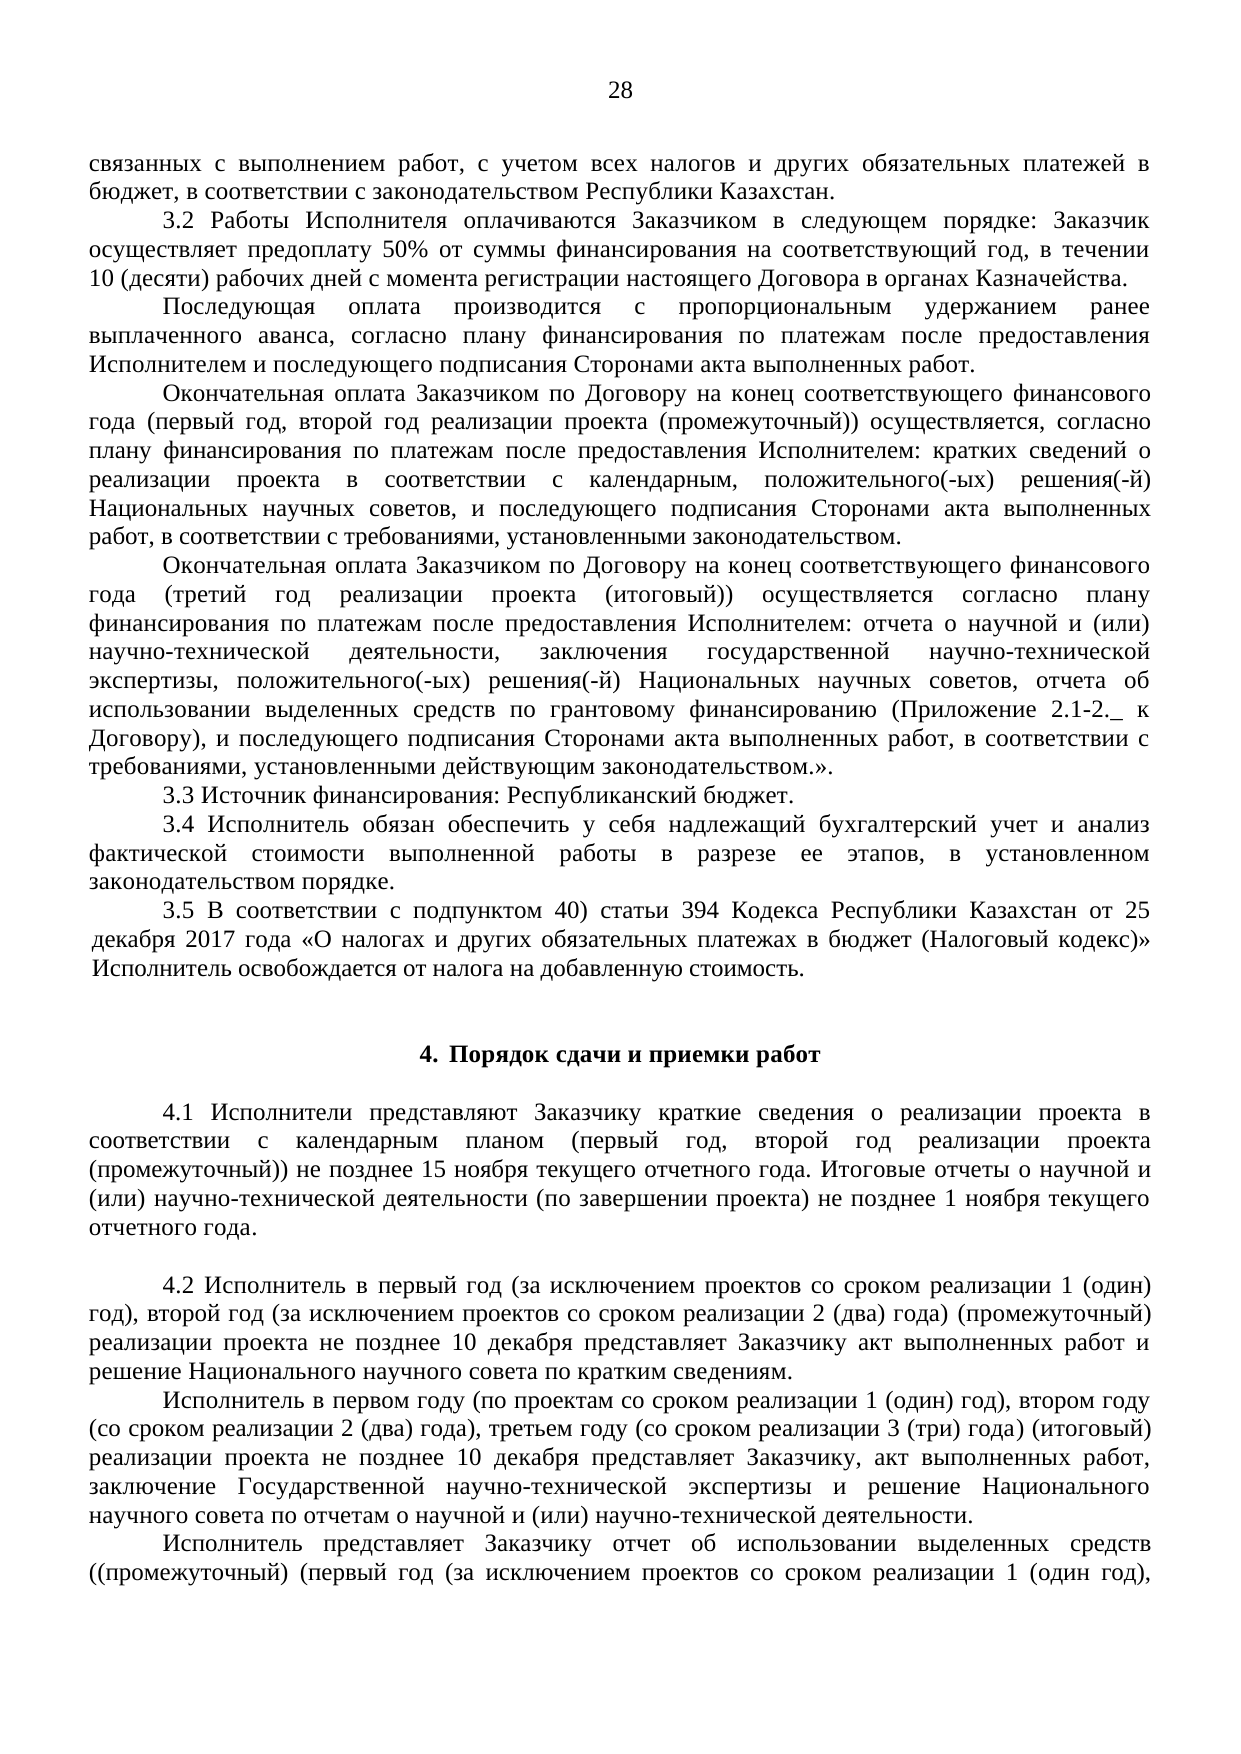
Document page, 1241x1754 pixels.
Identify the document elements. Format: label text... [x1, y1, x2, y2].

text 3.2 Работы Исполнителя оплачиваются Заказчиком в следующем порядке: Заказчик осуществляет предоплату 50% от суммы финансирования на соответствующий год, в течении 10 (десяти) рабочих дней с момента регистрации настоящего Договора в органах Казначейства. [89, 205, 1152, 291]
text 3.3 Источник финансирования: Республиканский бюджет. [89, 780, 1152, 809]
text Окончательная оплата Заказчиком по Договору на конец соответствующего финансового года (первый год, второй год реализации проекта (промежуточный)) осуществляется, согласно плану финансирования по платежам после предоставления Исполнителем: кратких сведений о реализации проекта в соответствии с календарным, положительного(-ых) решения(-й) Национальных научных советов, и последующего подписания Сторонами акта выполненных работ, в соответствии с требованиями, установленными законодательством. [89, 378, 1152, 550]
text Исполнитель в первом году (по проектам со сроком реализации 1 (один) год), втором году (со сроком реализации 2 (два) года), третьем году (со сроком реализации 3 (три) года) (итоговый) реализации проекта не позднее 10 декабря представляет Заказчику, акт выполненных работ, заключение Государственной научно-технической экспертизы и решение Национального научного совета по отчетам о научной и (или) научно-технической деятельности. [89, 1385, 1152, 1528]
text Последующая оплата производится с пропорциональным удержанием ранее выплаченного аванса, согласно плану финансирования по платежам после предоставления Исполнителем и последующего подписания Сторонами акта выполненных работ. [89, 291, 1152, 378]
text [89, 148, 1152, 205]
text 3.5 В соответствии с подпунктом 40) статьи 394 Кодекса Республики Казахстан от 25 декабря 2017 года «О налогах и других обязательных платежах в бюджет (Налоговый кодекс)» Исполнитель освобождается от налога на добавленную стоимость. [92, 895, 1152, 981]
text 4.1 Исполнители представляют Заказчику краткие сведения о реализации проекта в соответствии с календарным планом (первый год, второй год реализации проекта (промежуточный)) не позднее 15 ноября текущего отчетного года. Итоговые отчеты о научной и (или) научно-технической деятельности (по завершении проекта) не позднее 1 ноября текущего отчетного года. [89, 1097, 1152, 1241]
text 3.4 Исполнитель обязан обеспечить у себя надлежащий бухгалтерский учет и анализ фактической стоимости выполненной работы в разрезе ее этапов, в установленном законодательством порядке. [89, 809, 1152, 895]
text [89, 1528, 1152, 1586]
text Окончательная оплата Заказчиком по Договору на конец соответствующего финансового года (третий год реализации проекта (итоговый)) осуществляется согласно плану финансирования по платежам после предоставления Исполнителем: отчета о научной и (или) научно-технической деятельности, заключения государственной научно-технической экспертизы, положительного(-ых) решения(-й) Национальных научных советов, отчета об использовании выделенных средств по грантовому финансированию (Приложение 2.1-2._ к Договору), и последующего подписания Сторонами акта выполненных работ, в соответствии с требованиями, установленными действующим законодательством.». [89, 550, 1152, 780]
list Порядок сдачи и приемки работ [89, 1039, 1152, 1068]
text 4.2 Исполнитель в первый год (за исключением проектов со сроком реализации 1 (один) год), второй год (за исключением проектов со сроком реализации 2 (два) года) (промежуточный) реализации проекта не позднее 10 декабря представляет Заказчику акт выполненных работ и решение Национального научного совета по кратким сведениям. [89, 1270, 1152, 1385]
